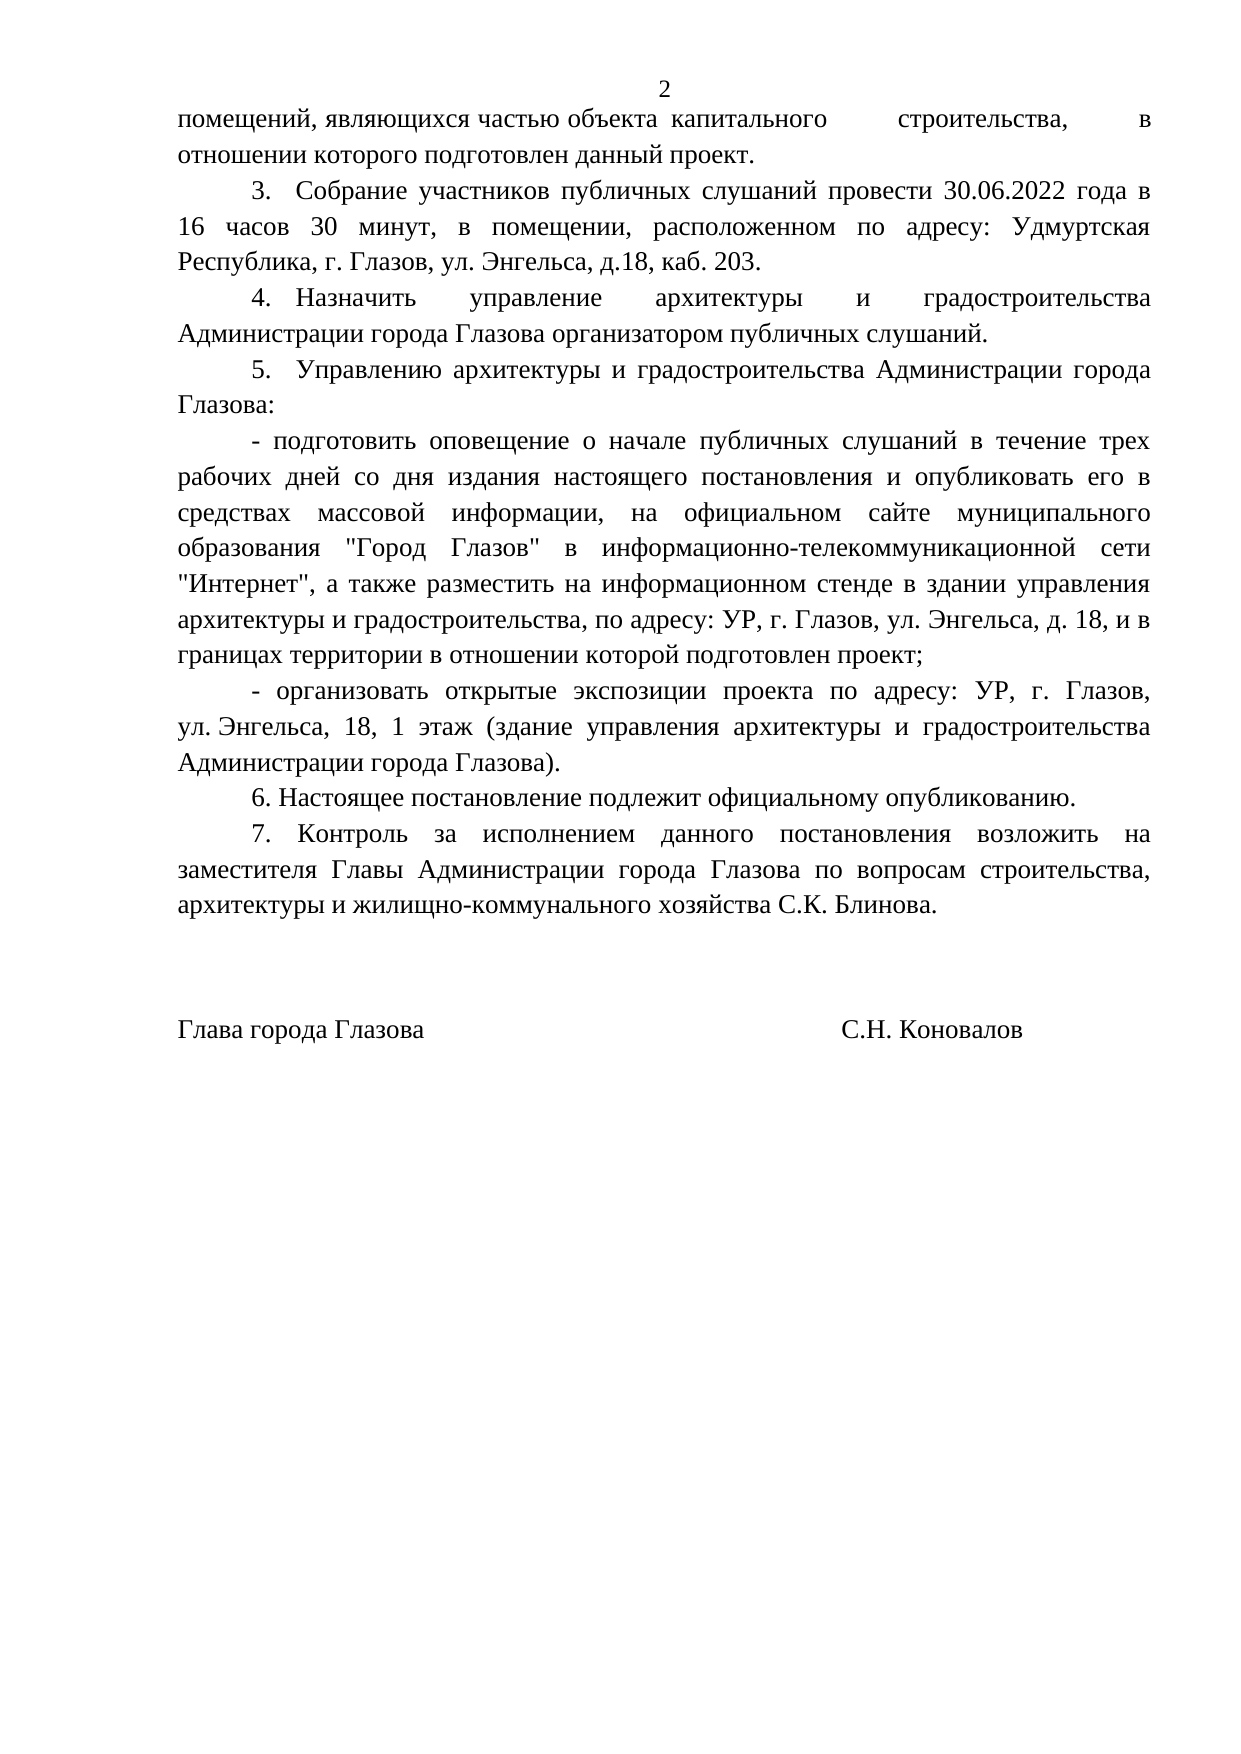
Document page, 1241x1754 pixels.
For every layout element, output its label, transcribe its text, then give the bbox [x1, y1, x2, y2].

text Глава города Глазова С.Н. Коновалов [177, 1013, 1152, 1044]
text - подготовить оповещение о начале публичных слушаний в течение трех рабочих дней со дня издания настоящего постановления и опубликовать его в средствах массовой информации, на официальном сайте муниципального образования "Город Глазов" в информационно-телекоммуникационной сети "Интернет", а также разместить на информационном стенде в здании управления архитектуры и градостроительства, по адресу: УР, г. Глазов, ул. Энгельса, д. 18, и в границах территории в отношении которой подготовлен проект; [177, 424, 1152, 670]
text 6. Настоящее постановление подлежит официальному опубликованию. [177, 781, 1152, 813]
text - организовать открытые экспозиции проекта по адресу: УР, г. Глазов, ул. Энгельса, 18, 1 этаж (здание управления архитектуры и градостроительства Администрации города Глазова). [177, 674, 1152, 777]
list Назначить управление архитектуры и градостроительства Администрации города Глазова организатором публичных слушаний. [177, 281, 1152, 348]
text 7. Контроль за исполнением данного постановления возложить на заместителя Главы Администрации города Глазова по вопросам строительства, архитектуры и жилищно-коммунального хозяйства С.К. Блинова. [177, 817, 1152, 920]
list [177, 103, 1152, 169]
list Управлению архитектуры и градостроительства Администрации города Глазова: [177, 353, 1152, 419]
list Собрание участников публичных слушаний провести 30.06.2022 года в 16 часов 30 минут, в помещении, расположенном по адресу: Удмуртская Республика, г. Глазов, ул. Энгельса, д.18, каб. 203. [177, 174, 1152, 277]
